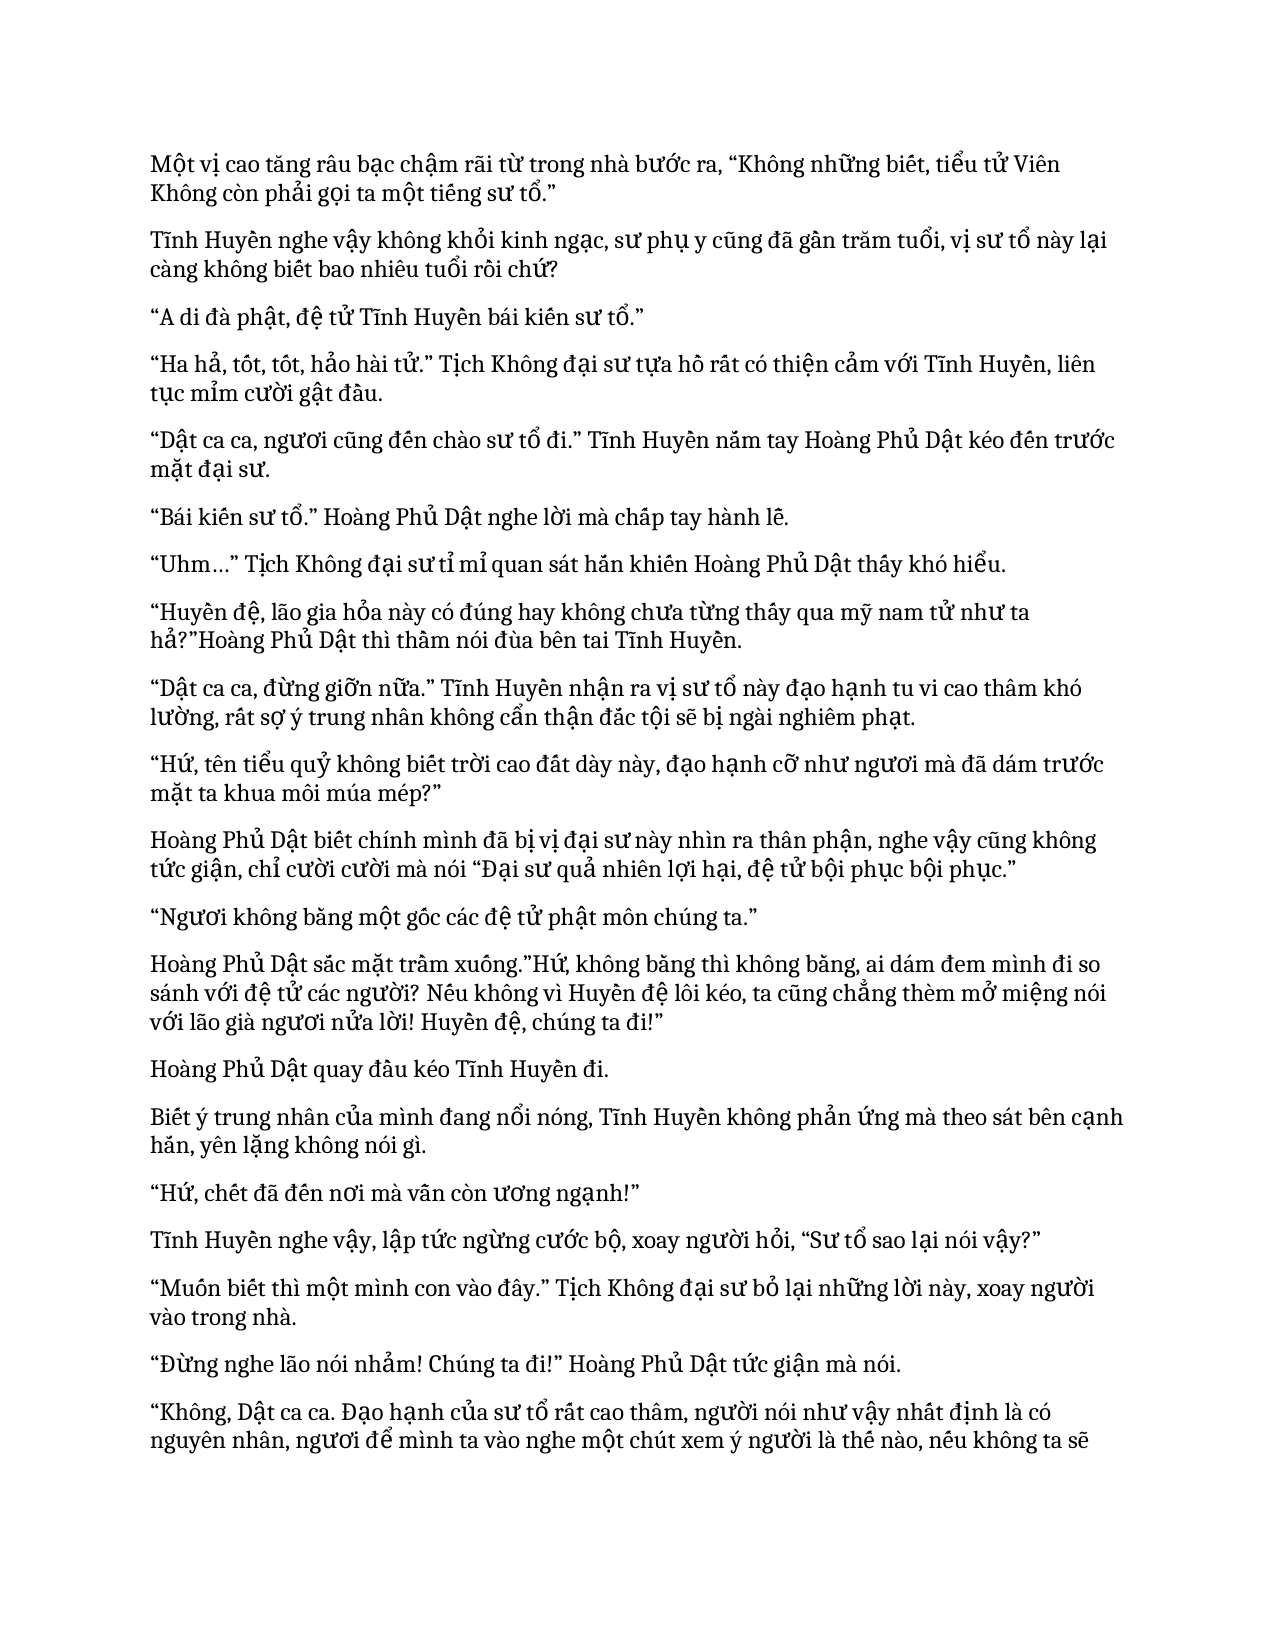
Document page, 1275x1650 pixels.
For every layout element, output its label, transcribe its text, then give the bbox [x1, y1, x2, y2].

text “Dật ca ca, đừng giỡn nữa.” Tĩnh Huyền nhận ra vị sư tổ này đạo hạnh tu vi cao thâm khó lường, rất sợ ý trung nhân không cẩn thận đắc tội sẽ bị ngài nghiêm phạt. [150, 674, 1125, 731]
text “Uhm…” Tịch Không đại sư tỉ mỉ quan sát hắn khiến Hoàng Phủ Dật thấy khó hiểu. [150, 550, 1125, 579]
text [150, 1397, 1125, 1455]
text “Hứ, tên tiểu quỷ không biết trời cao đất dày này, đạo hạnh cỡ như ngươi mà đã dám trước mặt ta khua môi múa mép?” [150, 750, 1125, 807]
text “Bái kiến sư tổ.” Hoàng Phủ Dật nghe lời mà chấp tay hành lễ. [150, 502, 1125, 531]
text Tĩnh Huyền nghe vậy không khỏi kinh ngạc, sư phụ y cũng đã gần trăm tuổi, vị sư tổ này lại càng không biết bao nhiêu tuổi rồi chứ? [150, 226, 1125, 284]
text “Ha hả, tốt, tốt, hảo hài tử.” Tịch Không đại sư tựa hồ rất có thiện cảm với Tĩnh Huyền, liên tục mỉm cười gật đầu. [150, 350, 1125, 407]
text Hoàng Phủ Dật biết chính mình đã bị vị đại sư này nhìn ra thân phận, nghe vậy cũng không tức giận, chỉ cười cười mà nói “Đại sư quả nhiên lợi hại, đệ tử bội phục bội phục.” [150, 826, 1125, 884]
text “Đừng nghe lão nói nhảm! Chúng ta đi!” Hoàng Phủ Dật tức giận mà nói. [150, 1350, 1125, 1379]
text “Dật ca ca, ngươi cũng đến chào sư tổ đi.” Tĩnh Huyền nắm tay Hoàng Phủ Dật kéo đến trước mặt đại sư. [150, 426, 1125, 484]
text Một vị cao tăng râu bạc chậm rãi từ trong nhà bước ra, “Không những biết, tiểu tử Viên Không còn phải gọi ta một tiếng sư tổ.” [150, 150, 1125, 207]
text Tĩnh Huyền nghe vậy, lập tức ngừng cước bộ, xoay người hỏi, “Sư tổ sao lại nói vậy?” [150, 1226, 1125, 1255]
text “Huyền đệ, lão gia hỏa này có đúng hay không chưa từng thấy qua mỹ nam tử như ta hả?”Hoàng Phủ Dật thì thầm nói đùa bên tai Tĩnh Huyền. [150, 597, 1125, 655]
text “Hứ, chết đã đến nơi mà vẫn còn ương ngạnh!” [150, 1179, 1125, 1207]
text Hoàng Phủ Dật sắc mặt trầm xuống.”Hứ, không bằng thì không bằng, ai dám đem mình đi so sánh với đệ tử các người? Nếu không vì Huyền đệ lôi kéo, ta cũng chẳng thèm mở miệng nói với lão già ngươi nửa lời! Huyền đệ, chúng ta đi!” [150, 950, 1125, 1036]
text “Ngươi không bằng một gốc các đệ tử phật môn chúng ta.” [150, 902, 1125, 931]
text “Muốn biết thì một mình con vào đây.” Tịch Không đại sư bỏ lại những lời này, xoay người vào trong nhà. [150, 1274, 1125, 1331]
text “A di đà phật, đệ tử Tĩnh Huyền bái kiến sư tổ.” [150, 302, 1125, 331]
text Hoàng Phủ Dật quay đầu kéo Tĩnh Huyền đi. [150, 1055, 1125, 1084]
text Biết ý trung nhân của mình đang nổi nóng, Tĩnh Huyền không phản ứng mà theo sát bên cạnh hắn, yên lặng không nói gì. [150, 1102, 1125, 1160]
